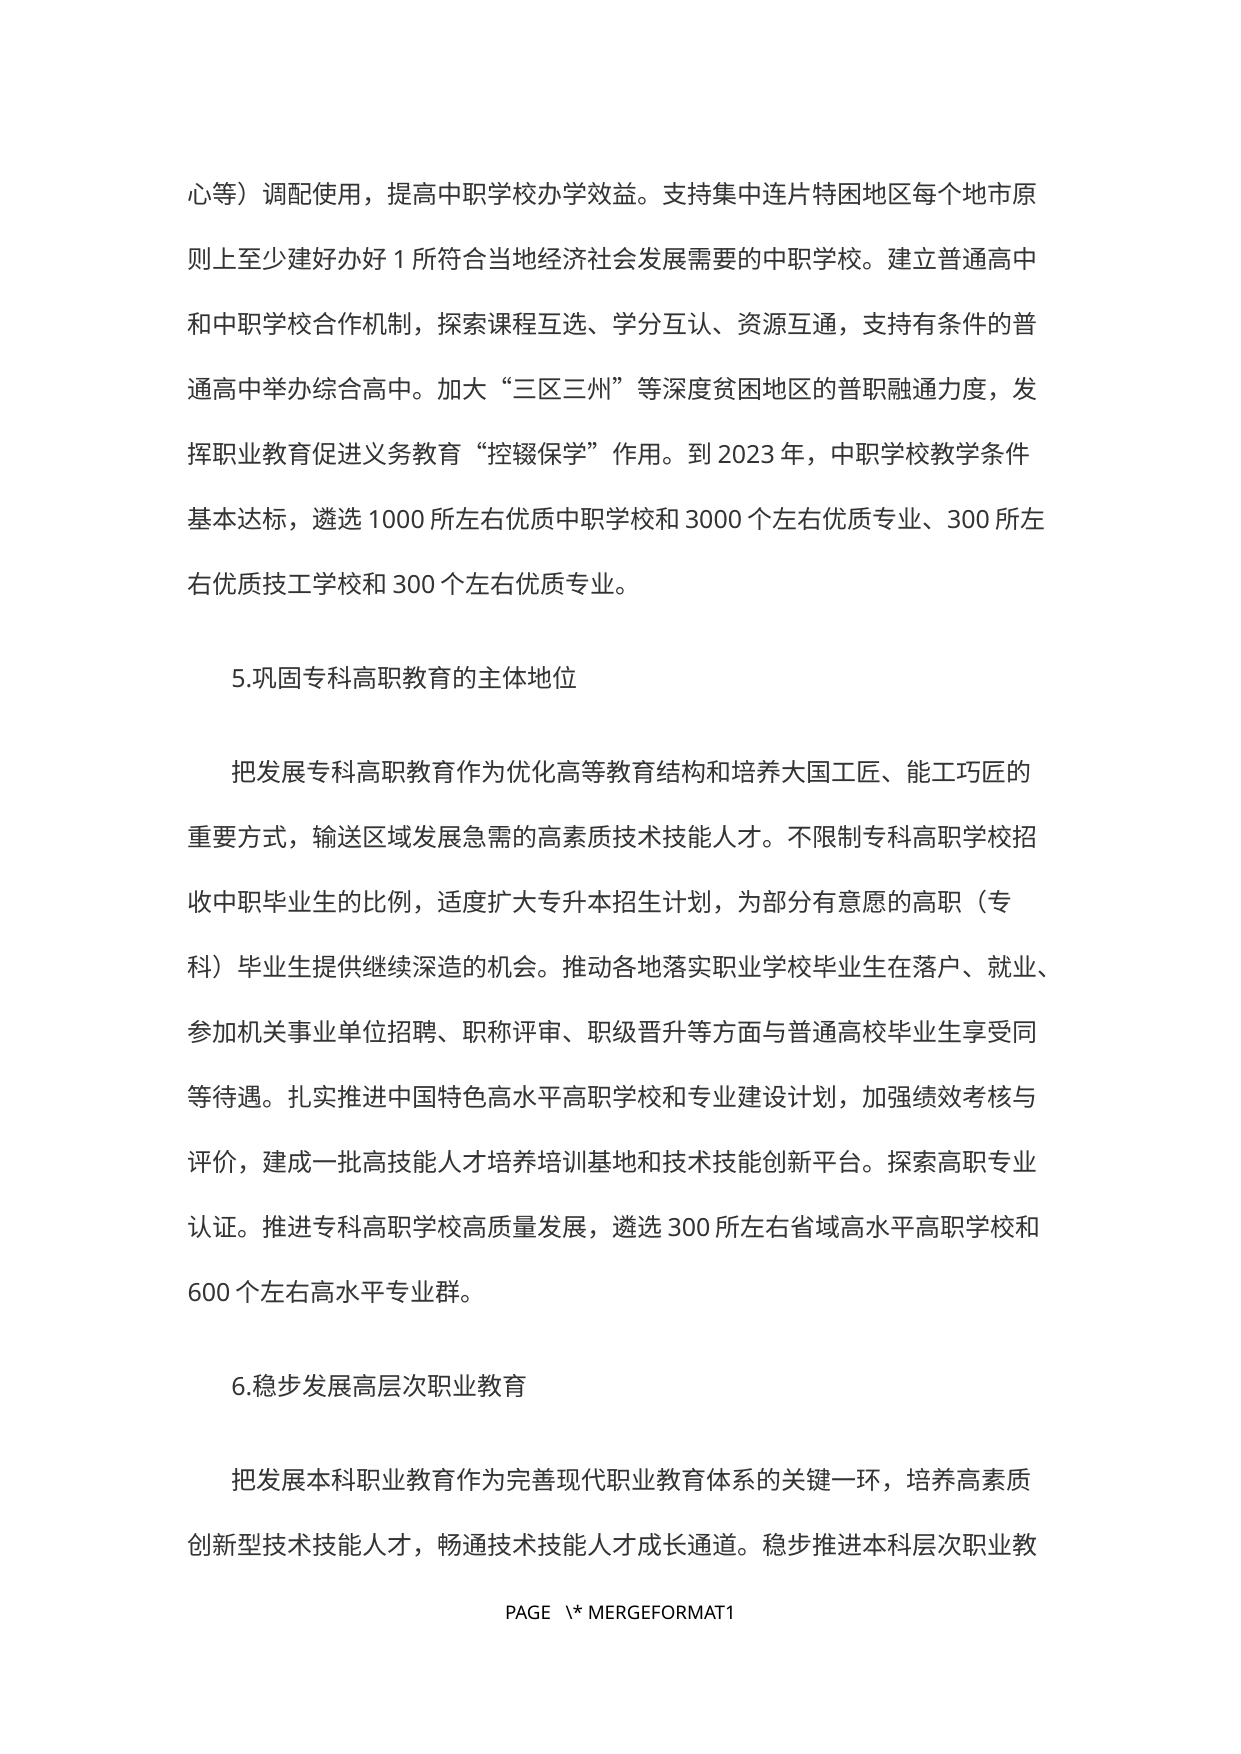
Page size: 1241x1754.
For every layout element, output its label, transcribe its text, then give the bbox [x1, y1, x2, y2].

text 6.稳步发展高层次职业教育 [187, 1352, 1053, 1417]
text 把发展专科高职教育作为优化高等教育结构和培养大国工匠、能工巧匠的重要方式，输送区域发展急需的高素质技术技能人才。不限制专科高职学校招收中职毕业生的比例，适度扩大专升本招生计划，为部分有意愿的高职（专科）毕业生提供继续深造的机会。推动各地落实职业学校毕业生在落户、就业、参加机关事业单位招聘、职称评审、职级晋升等方面与普通高校毕业生享受同等待遇。扎实推进中国特色高水平高职学校和专业建设计划，加强绩效考核与评价，建成一批高技能人才培养培训基地和技术技能创新平台。探索高职专业认证。推进专科高职学校高质量发展，遴选300所左右省域高水平高职学校和600个左右高水平专业群。 [187, 738, 1053, 1323]
text 5.巩固专科高职教育的主体地位 [187, 644, 1053, 709]
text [187, 1446, 1053, 1576]
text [187, 160, 1053, 615]
